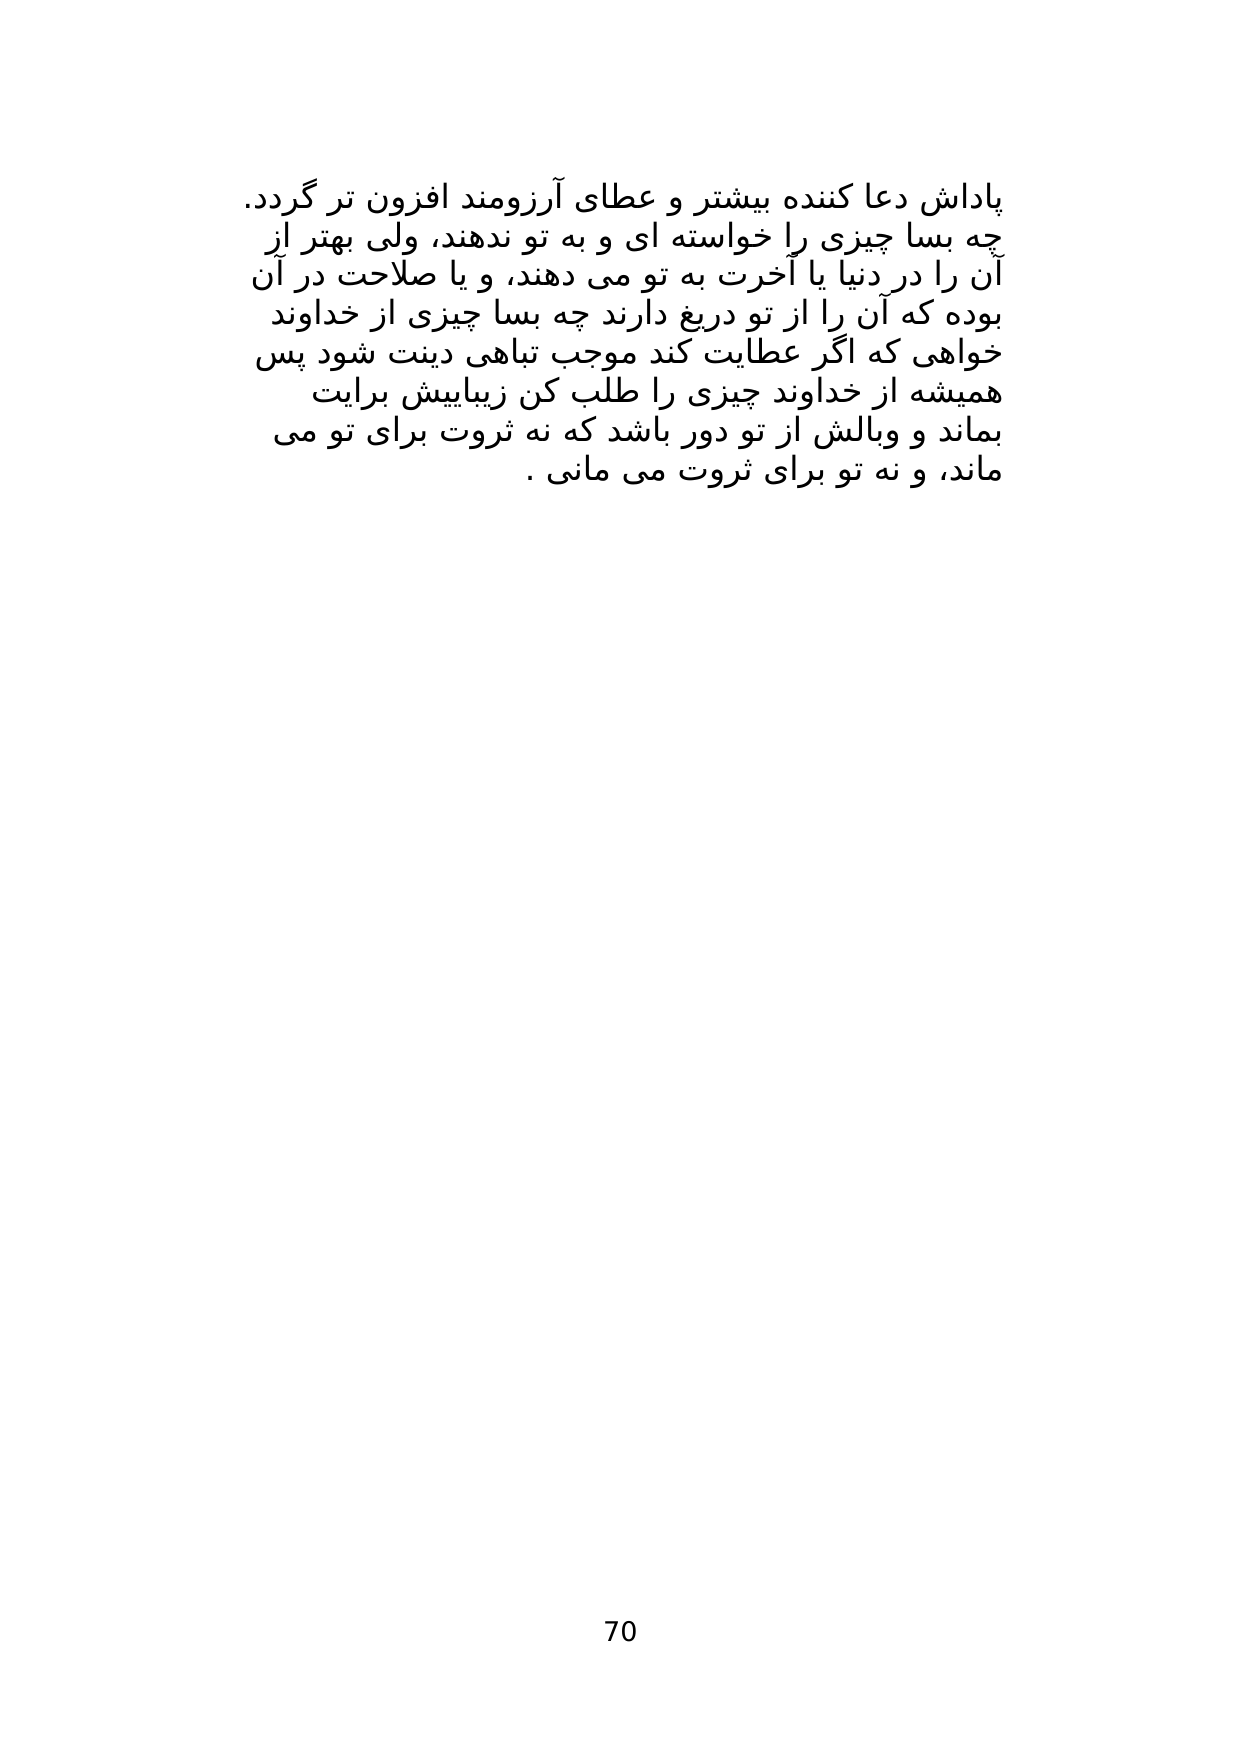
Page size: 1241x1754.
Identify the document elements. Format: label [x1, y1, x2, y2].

text [236, 177, 1004, 488]
